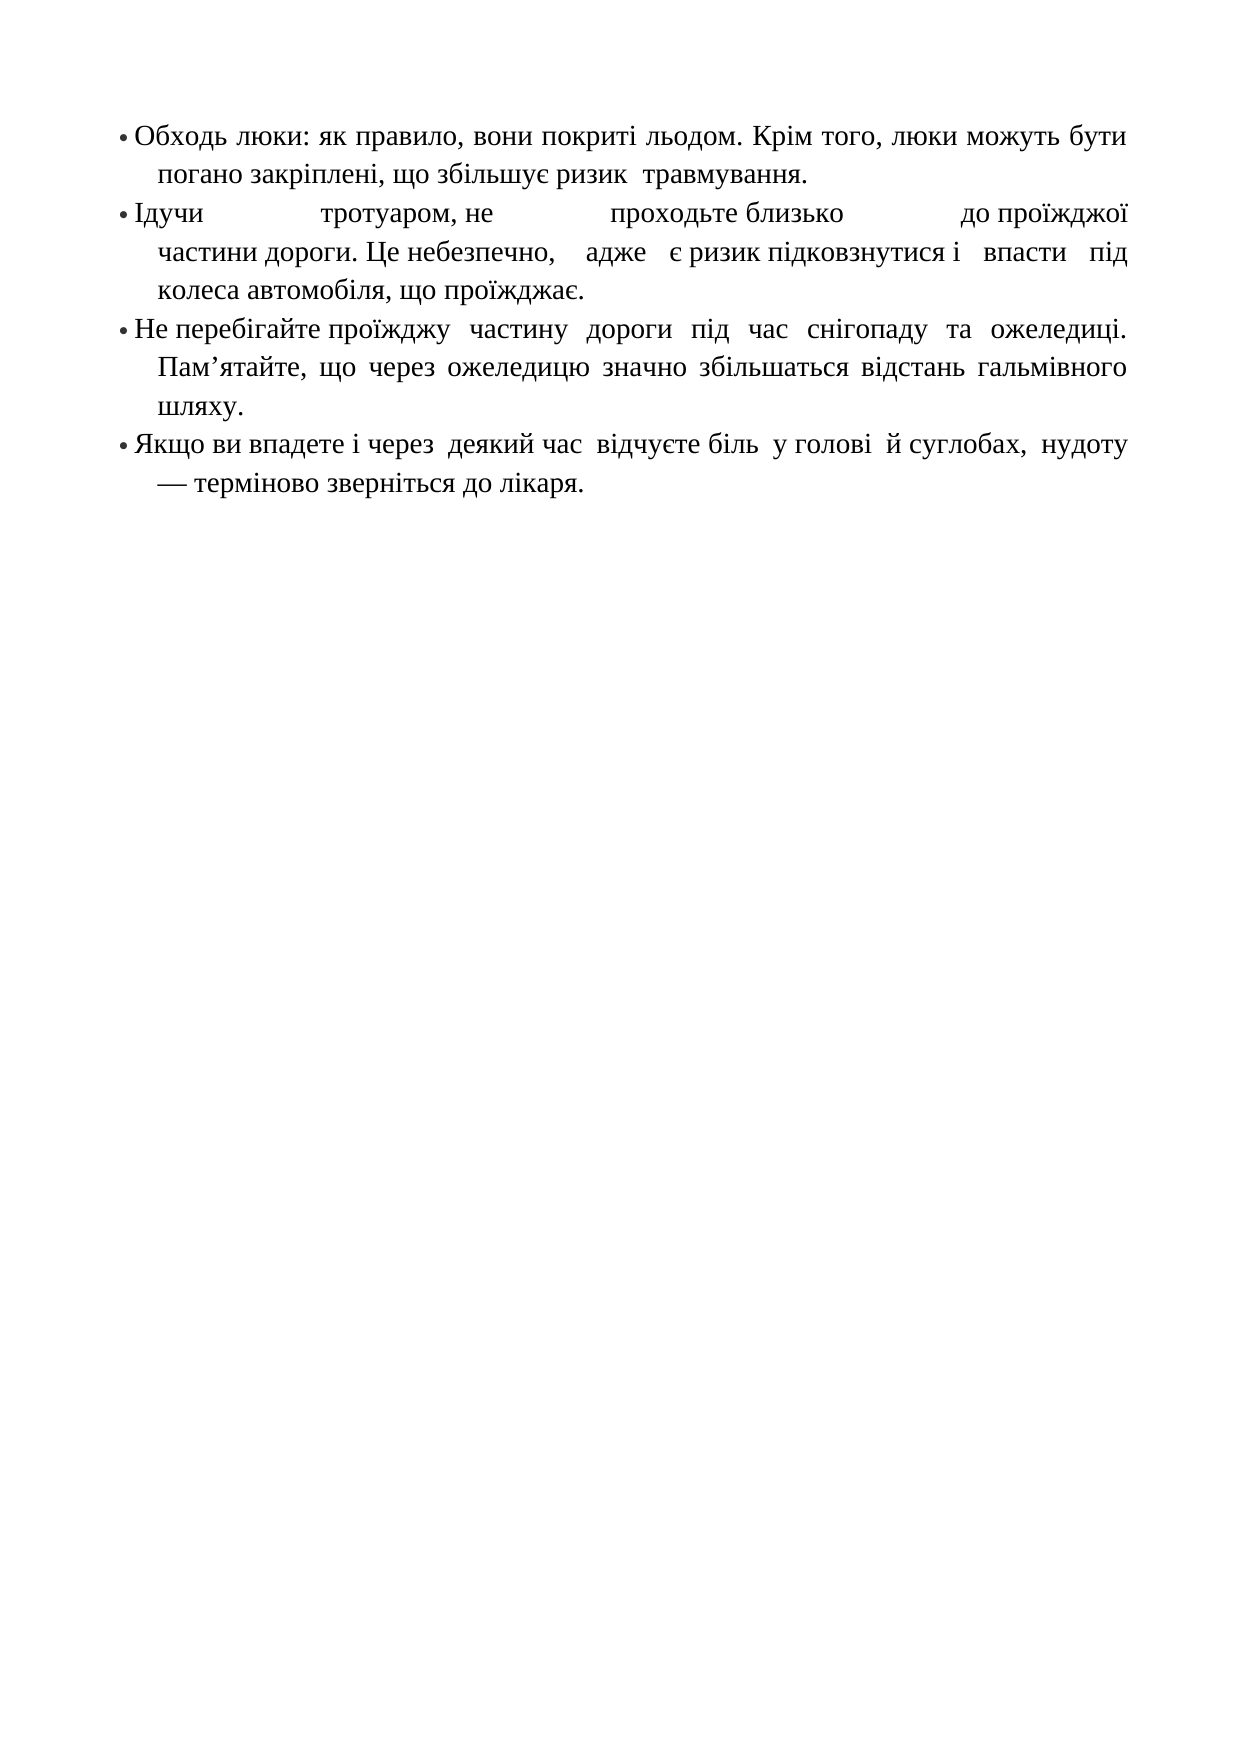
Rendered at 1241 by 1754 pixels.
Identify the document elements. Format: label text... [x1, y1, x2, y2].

list Ідучи тротуаром, не проходьте близько до проїжджої частини дороги. Це небезпечно, адже є ризик підковзнутися і впасти під колеса автомобіля, що проїжджає. [120, 195, 1128, 306]
list Не перебігайте проїжджу частину дороги під час снігопаду та ожеледиці. Пам’ятайте, що через ожеледицю значно збільшаться відстань гальмівного шляху. [120, 311, 1128, 421]
list Обходь люки: як правило, вони покриті льодом. Крім того, люки можуть бути погано закріплені, що збільшує ризик травмування. [120, 118, 1128, 190]
list Якщо ви впадете і через деякий час відчуєте біль у голові й суглобах, нудоту — терміново зверніться до лікаря. [120, 426, 1128, 498]
